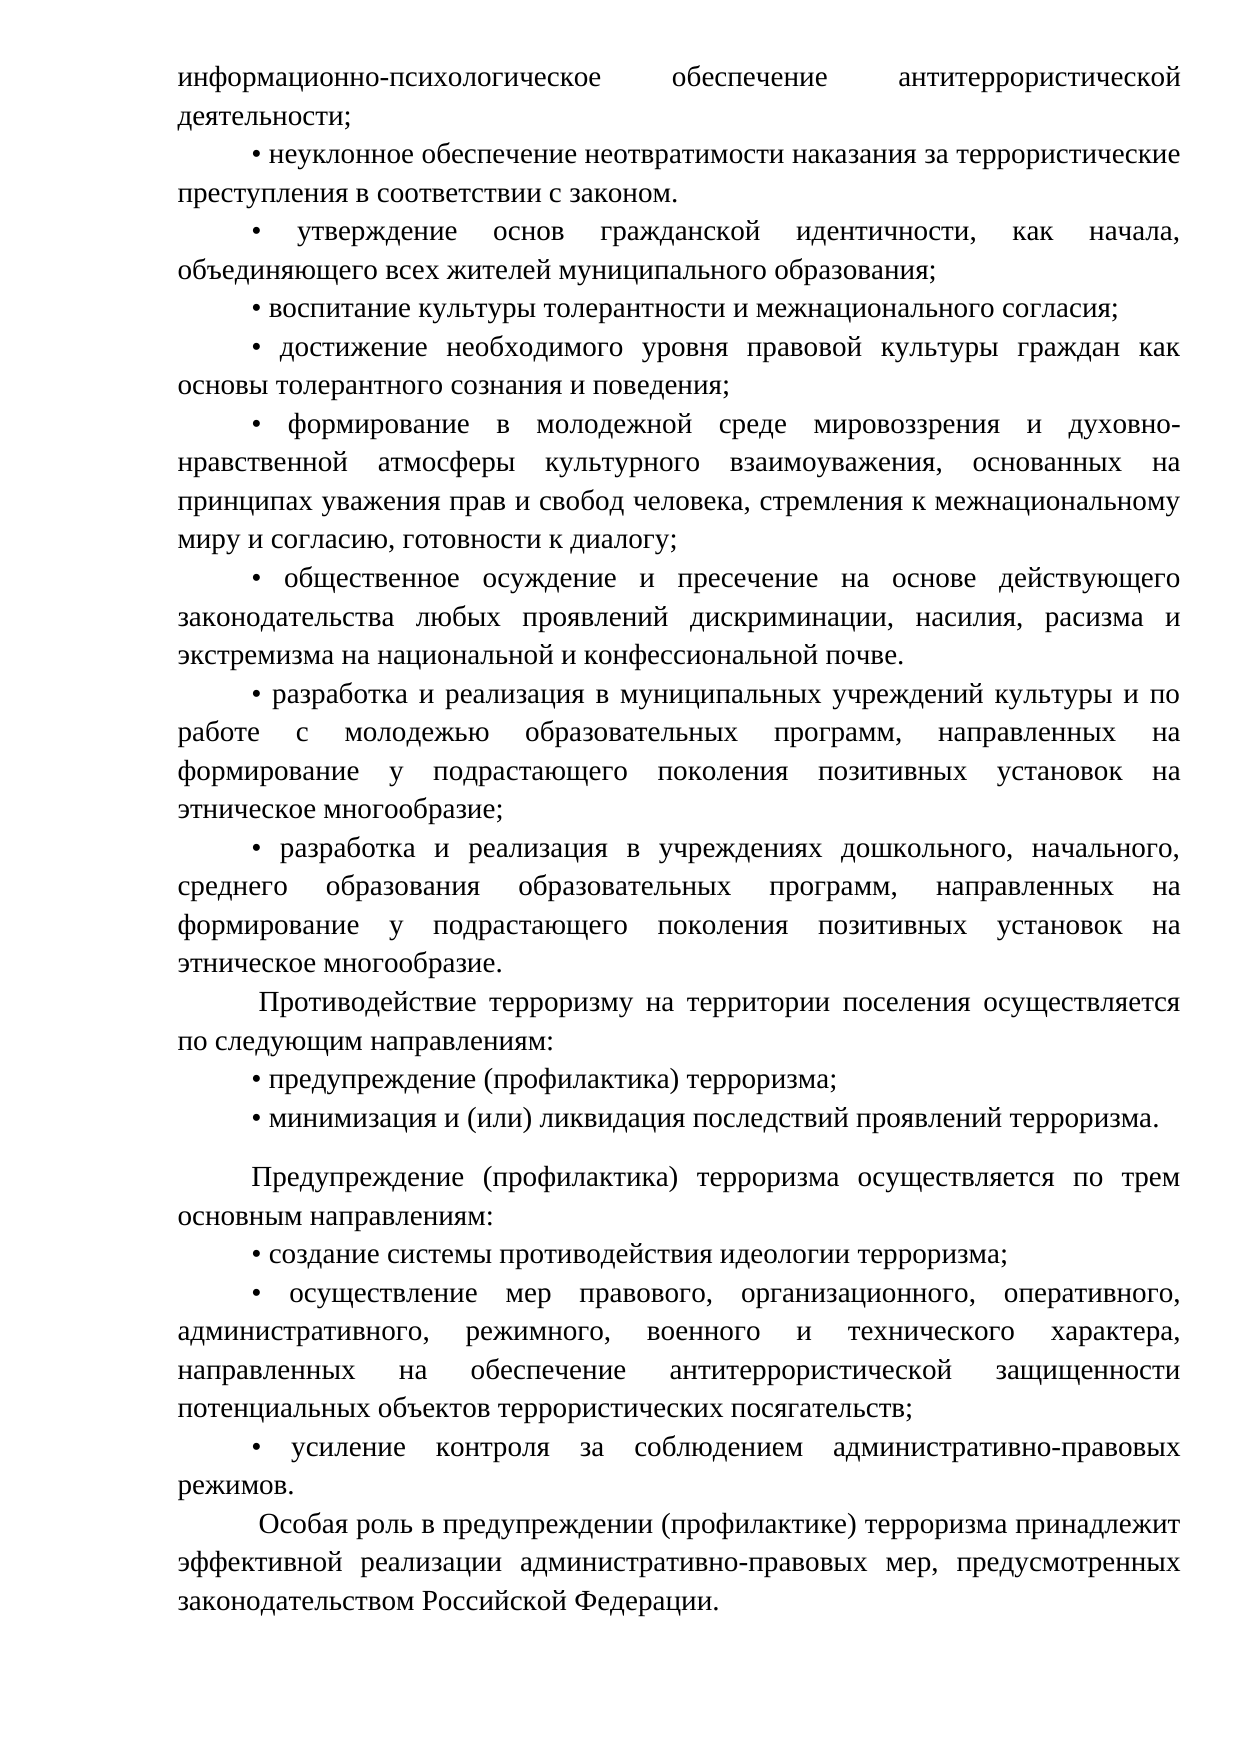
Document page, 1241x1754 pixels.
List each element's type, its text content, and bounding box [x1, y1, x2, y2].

text • утверждение основ гражданской идентичности, как начала, объединяющего всех жителей муниципального образования; [177, 213, 1181, 285]
text • формирование в молодежной среде мировоззрения и духовно-нравственной атмосферы культурного взаимоуважения, основанных на принципах уважения прав и свобод человека, стремления к межнациональному миру и согласию, готовности к диалогу; [177, 406, 1181, 555]
text • предупреждение (профилактика) терроризма; [177, 1061, 1181, 1095]
text • достижение необходимого уровня правовой культуры граждан как основы толерантного сознания и поведения; [177, 329, 1181, 401]
text Особая роль в предупреждении (профилактике) терроризма принадлежит эффективной реализации административно-правовых мер, предусмотренных законодательством Российской Федерации. [177, 1506, 1181, 1617]
text • осуществление мер правового, организационного, оперативного, административного, режимного, военного и технического характера, направленных на обеспечение антитеррористической защищенности потенциальных объектов террористических посягательств; [177, 1275, 1181, 1424]
text • разработка и реализация в муниципальных учреждений культуры и по работе с молодежью образовательных программ, направленных на формирование у подрастающего поколения позитивных установок на этническое многообразие; [177, 676, 1181, 825]
text • разработка и реализация в учреждениях дошкольного, начального, среднего образования образовательных программ, направленных на формирование у подрастающего поколения позитивных установок на этническое многообразие. [177, 830, 1181, 979]
text • неуклонное обеспечение неотвратимости наказания за террористические преступления в соответствии с законом. [177, 136, 1181, 208]
text • воспитание культуры толерантности и межнационального согласия; [177, 290, 1181, 324]
text • создание системы противодействия идеологии терроризма; [177, 1236, 1181, 1270]
text • общественное осуждение и пресечение на основе действующего законодательства любых проявлений дискриминации, насилия, расизма и экстремизма на национальной и конфессиональной почве. [177, 560, 1181, 671]
text Предупреждение (профилактика) терроризма осуществляется по трем основным направлениям: [177, 1159, 1181, 1231]
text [177, 59, 1181, 131]
text • минимизация и (или) ликвидация последствий проявлений терроризма. [177, 1100, 1181, 1133]
text Противодействие терроризму на территории поселения осуществляется по следующим направлениям: [177, 984, 1181, 1056]
text • усиление контроля за соблюдением административно-правовых режимов. [177, 1429, 1181, 1501]
